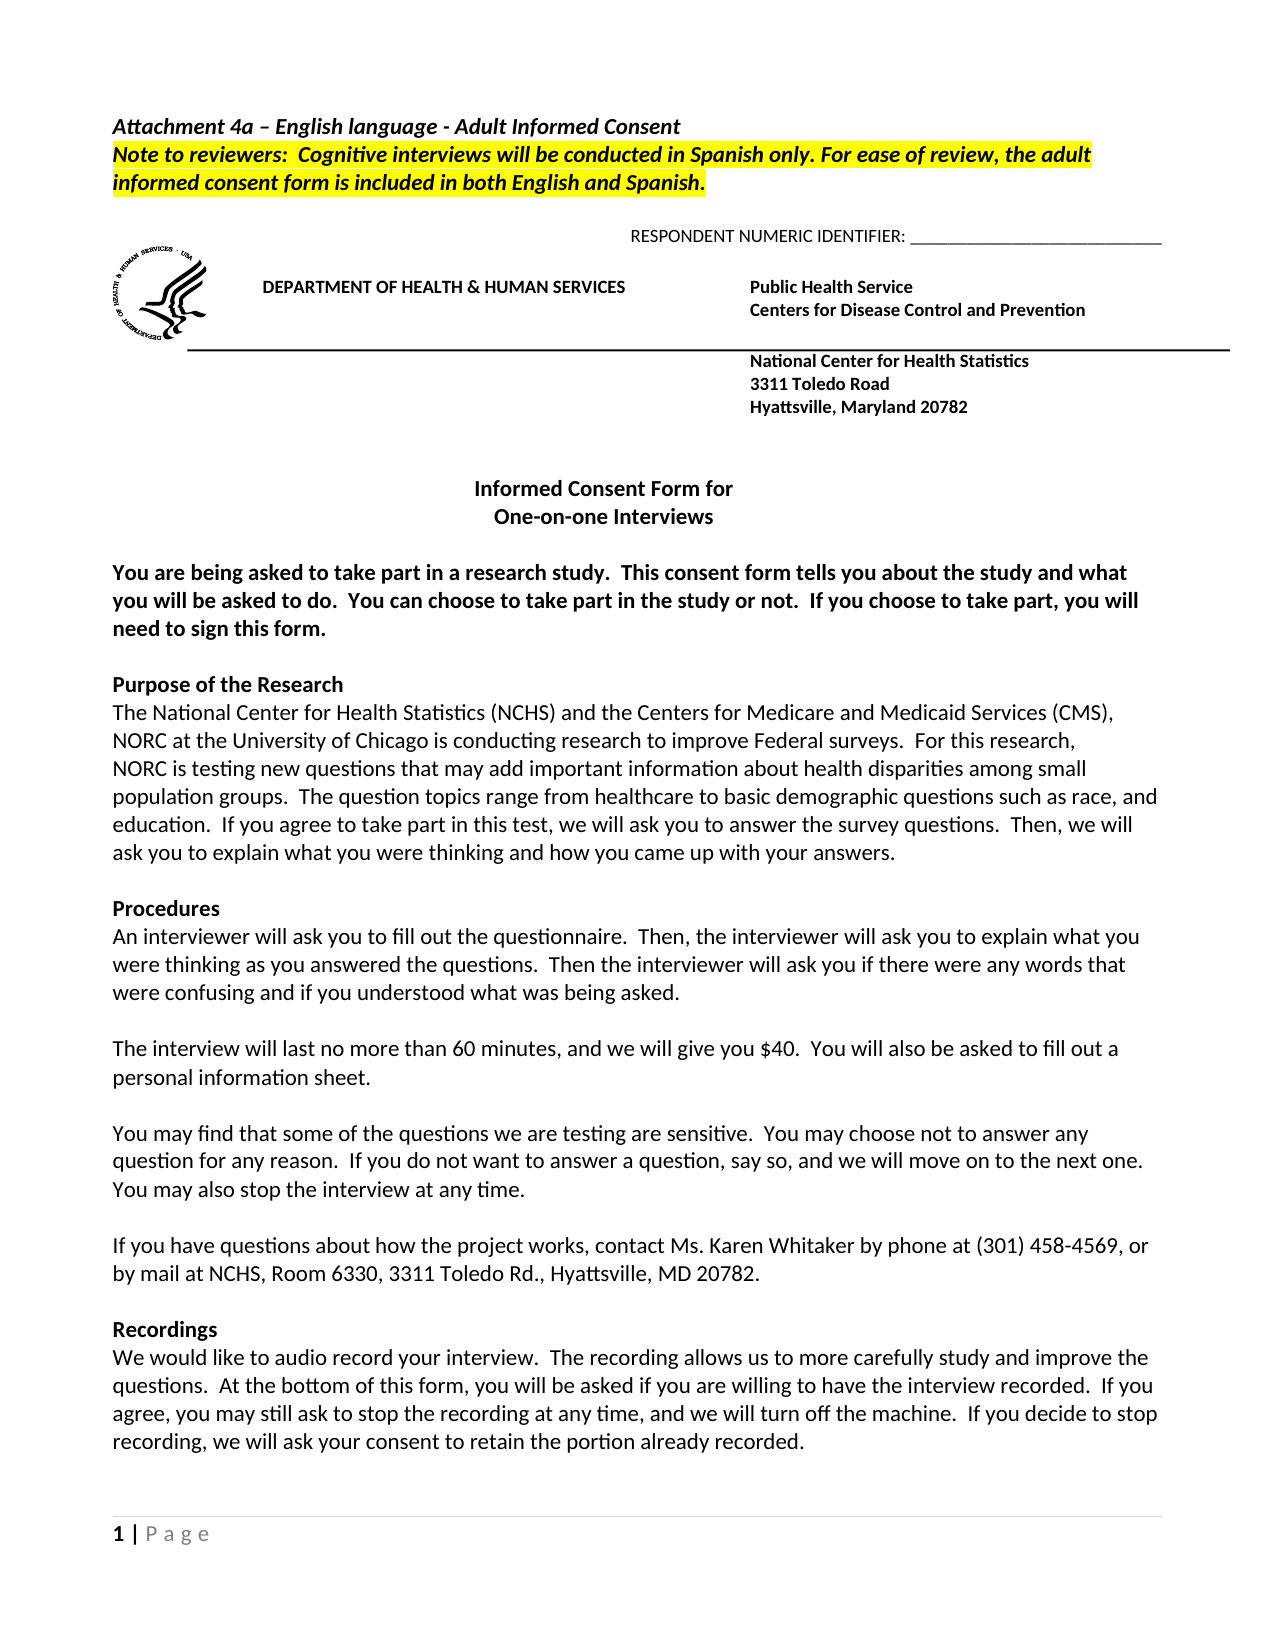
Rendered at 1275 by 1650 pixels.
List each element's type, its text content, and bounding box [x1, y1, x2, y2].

text The National Center for Health Statistics (NCHS) and the Centers for Medicare and Medicaid Services (CMS), NORC at the University of Chicago is conducting research to improve Federal surveys. For this research, [112, 698, 1162, 754]
text If you have questions about how the project works, contact Ms. Karen Whitaker by phone at (301) 458-4569, or by mail at NCHS, Room 6330, 3311 Toledo Rd., Hyattsville, MD 20782. [112, 1231, 1162, 1287]
subtitle Procedures [112, 894, 1162, 922]
text NORC is testing new questions that may add important information about health disparities among small population groups. The question topics range from healthcare to basic demographic questions such as race, and education. If you agree to take part in this test, we will ask you to answer the survey questions. Then, we will ask you to explain what you were thinking and how you came up with your answers. [112, 754, 1162, 866]
text Hyattsville, Maryland 20782 [300, 395, 1162, 418]
text National Center for Health Statistics [750, 349, 1219, 372]
text One-on-one Interviews [112, 502, 1095, 530]
text 3311 Toledo Road [750, 372, 1162, 395]
subtitle Purpose of the Research [112, 670, 1162, 698]
list RESPONDENT NUMERIC IDENTIFIER: ___________________________ [187, 224, 1162, 247]
text Informed Consent Form for [112, 474, 1095, 502]
text We would like to audio record your interview. The recording allows us to more carefully study and improve the questions. At the bottom of this form, you will be asked if you are willing to have the interview recorded. If you agree, you may still ask to stop the recording at any time, and we will turn off the machine. If you decide to stop recording, we will ask your consent to retain the portion already recorded. [112, 1343, 1162, 1455]
text Note to reviewers: Cognitive interviews will be conducted in Spanish only. For ease of review, the adult informed consent form is included in both English and Spanish. [112, 141, 1162, 197]
text An interviewer will ask you to fill out the questionnaire. Then, the interviewer will ask you to explain what you were thinking as you answered the questions. Then the interviewer will ask you if there were any words that were confusing and if you understood what was being asked. [112, 922, 1162, 1007]
text DEPARTMENT OF HEALTH & HUMAN SERVICES Public Health Service [262, 276, 1162, 298]
text You are being asked to take part in a research study. This consent form tells you about the study and what you will be asked to do. You can choose to take part in the study or not. If you choose to take part, you will need to sign this form. [112, 558, 1162, 642]
subtitle Recordings [112, 1315, 1162, 1343]
text Attachment 4a – English language - Adult Informed Consent [112, 112, 1162, 141]
text The interview will last no more than 60 minutes, and we will give you $40. You will also be asked to fill out a personal information sheet. [112, 1034, 1162, 1091]
text Centers for Disease Control and Prevention [750, 298, 1162, 321]
text You may find that some of the questions we are testing are sensitive. You may choose not to answer any question for any reason. If you do not want to answer a question, say so, and we will move on to the next one. You may also stop the interview at any time. [112, 1119, 1162, 1203]
